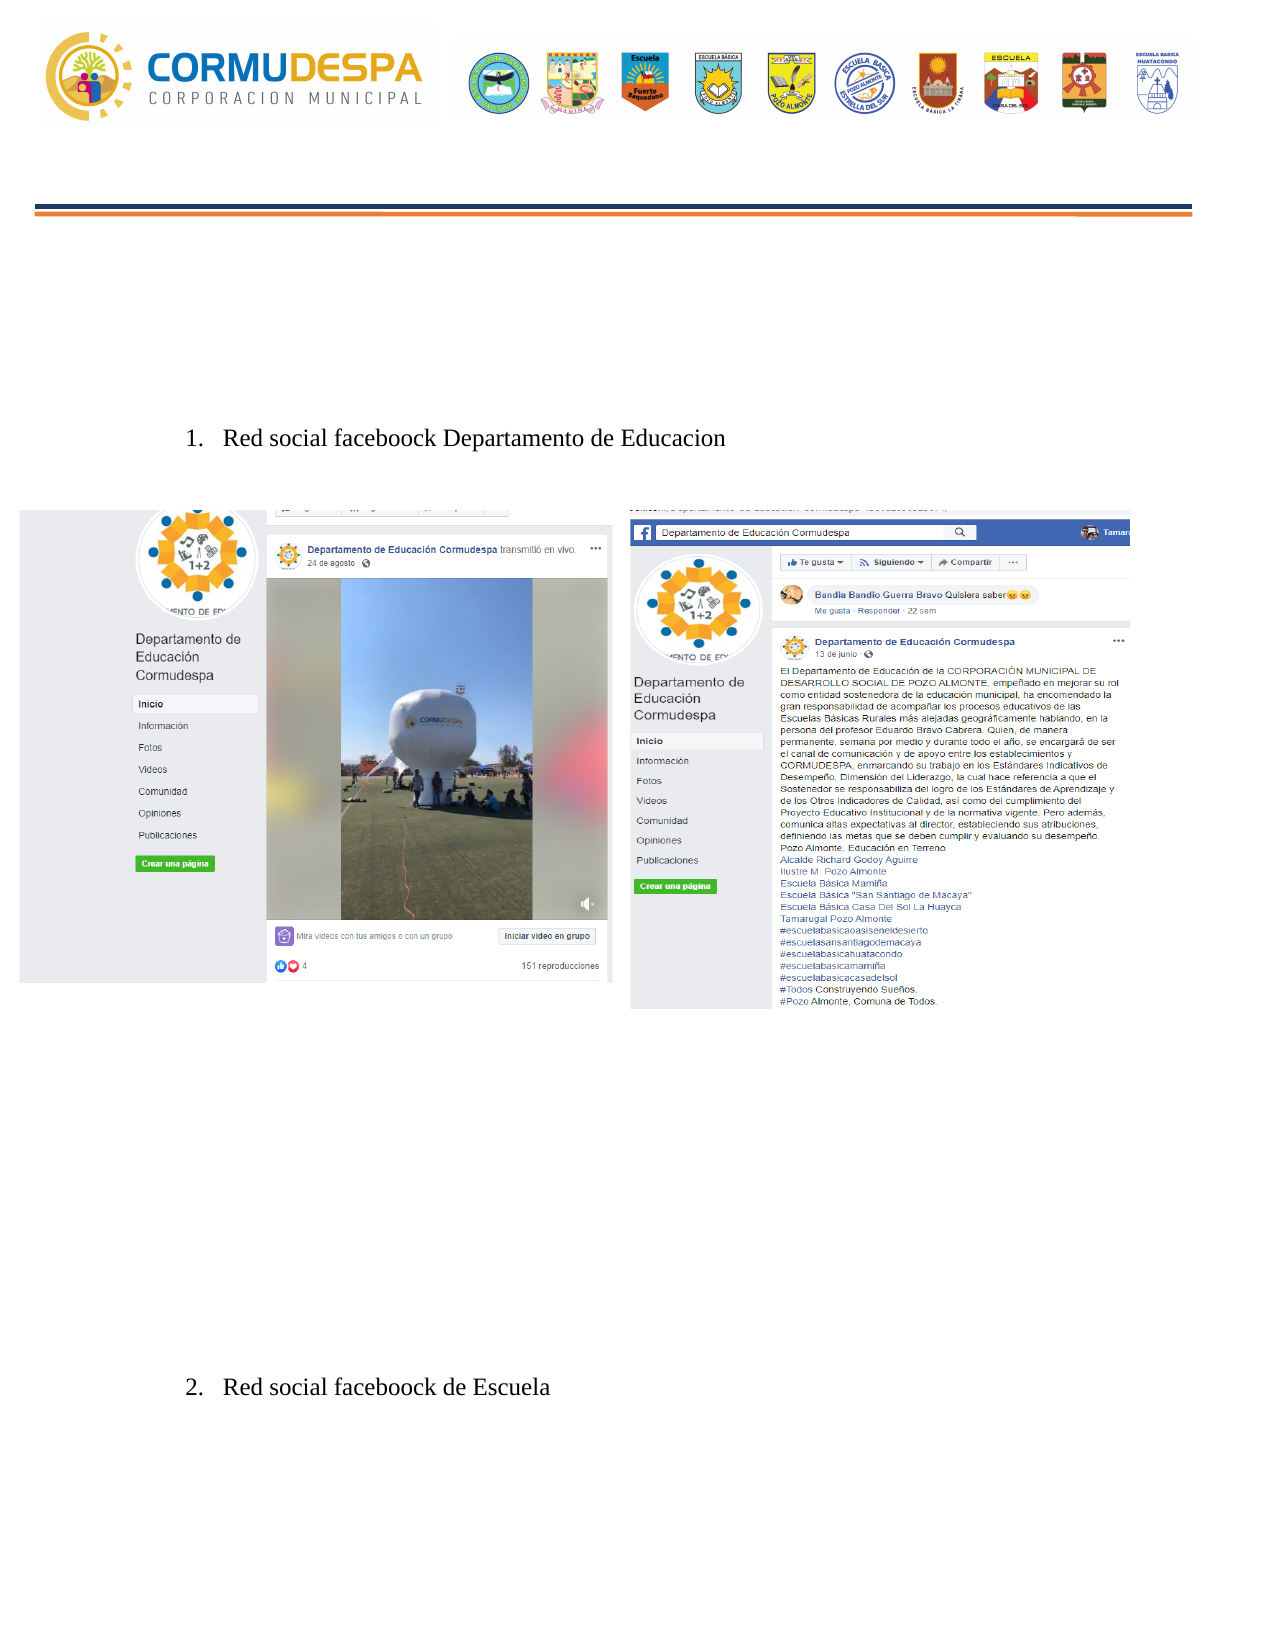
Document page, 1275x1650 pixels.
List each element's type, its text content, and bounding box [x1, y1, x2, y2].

list Red social faceboock de Escuela [185, 1372, 1107, 1400]
picture [18, 510, 613, 982]
picture [629, 510, 1130, 1008]
list Red social faceboock Departamento de Educacion [185, 423, 1107, 452]
picture [39, 21, 435, 129]
picture [451, 37, 1194, 122]
